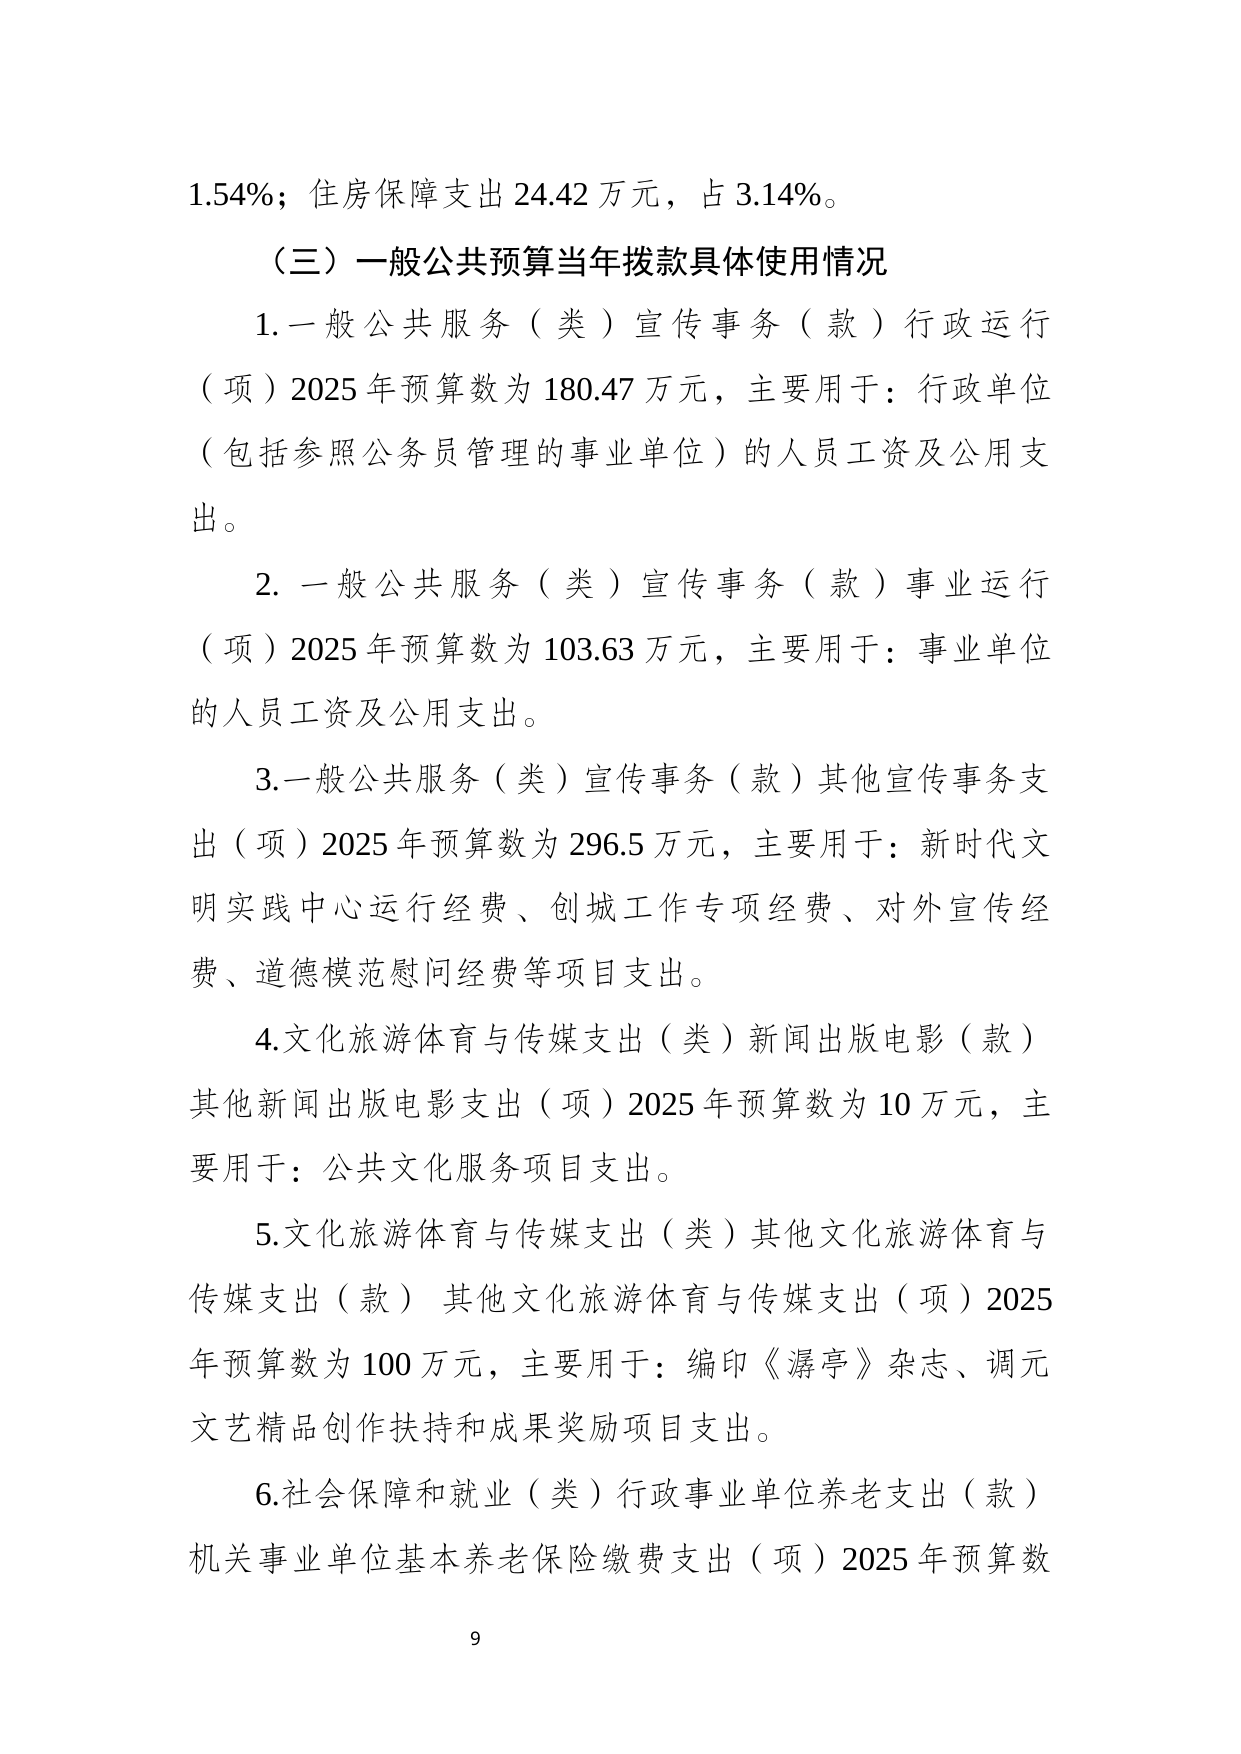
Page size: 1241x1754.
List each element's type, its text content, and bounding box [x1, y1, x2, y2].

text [187, 1462, 1053, 1592]
text 3.一般公共服务（类）宣传事务（款）其他宣传事务支出（项）2025年预算数为296.5万元，主要用于：新时代文明实践中心运行经费、创城工作专项经费、对外宣传经费、道德模范慰问经费等项目支出。 [187, 747, 1053, 1007]
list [187, 162, 1053, 227]
list 1.一般公共服务（类）宣传事务（款）行政运行（项）2025年预算数为180.47万元，主要用于：行政单位（包括参照公务员管理的事业单位）的人员工资及公用支出。 [187, 292, 1053, 552]
text 5.文化旅游体育与传媒支出（类）其他文化旅游体育与传媒支出（款） 其他文化旅游体育与传媒支出（项）2025年预算数为100万元，主要用于：编印《潺亭》杂志、调元文艺精品创作扶持和成果奖励项目支出。 [187, 1202, 1053, 1462]
text 2. 一般公共服务（类）宣传事务（款）事业运行（项）2025年预算数为103.63万元，主要用于：事业单位的人员工资及公用支出。 [187, 552, 1053, 747]
list 一般公共预算当年拨款具体使用情况 [187, 227, 1053, 292]
text 4.文化旅游体育与传媒支出（类）新闻出版电影（款） 其他新闻出版电影支出（项）2025年预算数为10万元，主要用于：公共文化服务项目支出。 [187, 1007, 1053, 1202]
